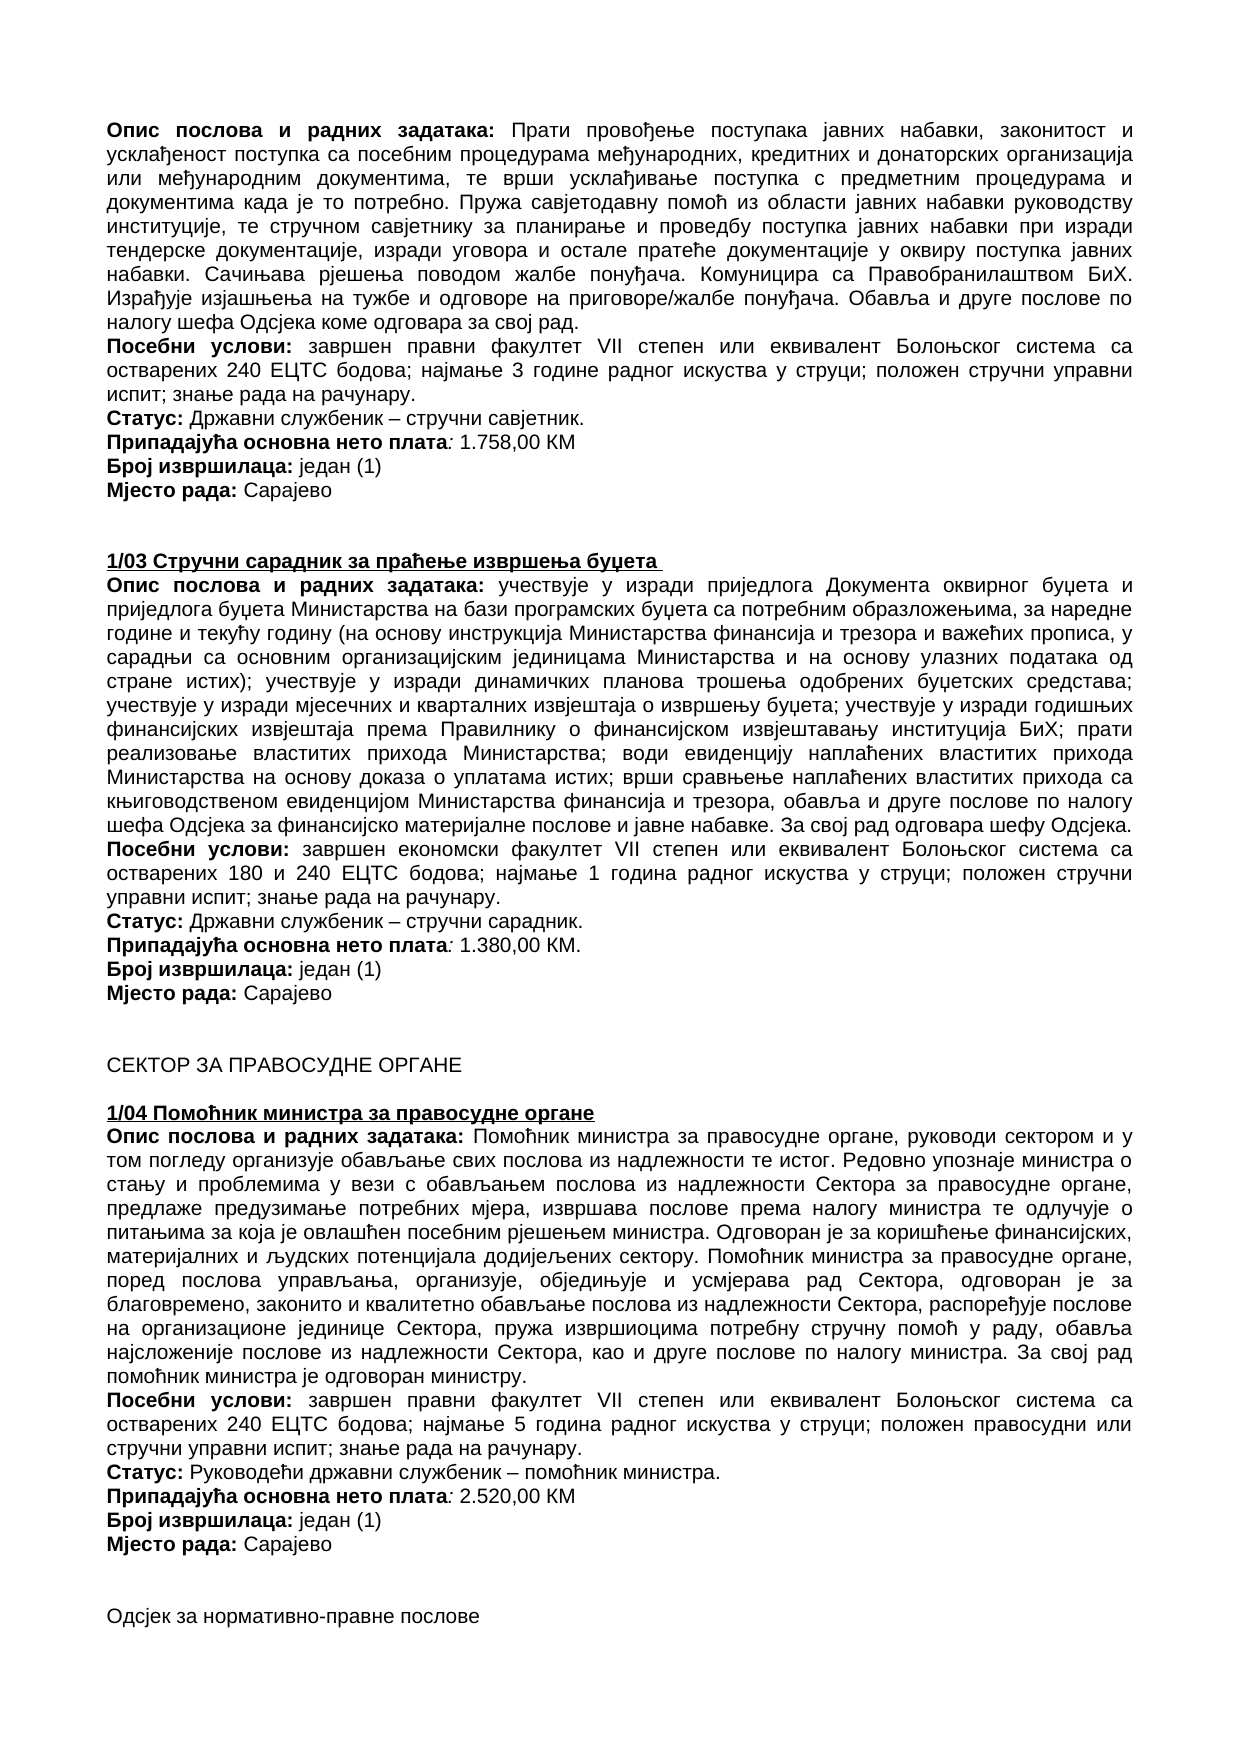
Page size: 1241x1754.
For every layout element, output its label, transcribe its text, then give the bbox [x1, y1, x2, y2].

text Опис послова и радних задатака: Прати провођење поступака јавних набавки, законитост и усклађеност поступка са посебним процедурама међународних, кредитних и донаторских организација или међународним документима, те врши усклађивање поступка с предметним процедурама и документима када је то потребно. Пружа савјетодавну помоћ из области јавних набавки руководству институције, те стручном савјетнику за планирање и проведбу поступка јавних набавки при изради тендерске документације, изради уговора и остале пратеће документације у оквиру поступка јавних набавки. Сачињава рјешења поводом жалбе понуђача. Комуницира са Правобранилаштвом БиХ. Израђује изјашњења на тужбе и одговоре на приговоре/жалбе понуђача. Обавља и друге послове по налогу шефа Одсјека коме одговара за свој рад. [106, 118, 1134, 334]
text Одсјек за нормативно-правне послове [106, 1603, 1134, 1627]
text Припадајућа основна нето плата: 1.758,00 КМ [106, 429, 1134, 453]
text Мјесто рада: Сарајево [106, 1532, 1134, 1556]
text СЕКТОР ЗА ПРАВОСУДНЕ ОРГАНЕ [106, 1052, 1134, 1076]
text Статус: Државни службеник – стручни савјетник. [106, 406, 1134, 429]
text Број извршилаца: један (1) [106, 453, 1134, 477]
text Статус: Државни службеник – стручни сарадник. [106, 909, 1134, 933]
text Мјесто рада: Сарајево [106, 477, 1134, 501]
text 1/03 Стручни сарадник за праћење извршења буџета [106, 549, 1134, 573]
text Опис послова и радних задатака: Помоћник министра за правосудне органе, руководи сектором и у том погледу организује обављање свих послова из надлежности те истог. Редовно упознаје министра о стању и проблемима у вези с обављањем послова из надлежности Сектора за правосудне органе, предлаже предузимање потребних мјера, извршава послове према налогу министра те одлучује о питањима за која је овлашћен посебним рјешењем министра. Одговоран је за коришћење финансијских, материјалних и људских потенцијала додијељених сектору. Помоћник министра за правосудне органе, поред послова управљања, организује, обједињује и усмјерава рад Сектора, одговоран је за благовремено, законито и квалитетно обављање послова из надлежности Сектора, распоређује послове на организационе јединице Сектора, пружа извршиоцима потребну стручну помоћ у раду, обавља најсложеније послове из надлежности Сектора, као и друге послове по налогу министра. За свој рад помоћник министра је одговоран министру. [106, 1124, 1134, 1388]
text Статус: Руководећи државни службеник – помоћник министра. [106, 1460, 1134, 1484]
text Посебни услови: завршен правни факултет VII степен или еквивалент Болоњског система са остварених 240 ЕЦТС бодова; најмање 5 година радног искуства у струци; положен правосудни или стручни управни испит; знање рада на рачунару. [106, 1388, 1134, 1460]
text Број извршилаца: један (1) [106, 1508, 1134, 1532]
text Посебни услови: завршен економски факултет VII степен или еквивалент Болоњског система са остварених 180 и 240 ЕЦТС бодова; најмање 1 година радног искуства у струци; положен стручни управни испит; знање рада на рачунару. [106, 837, 1134, 909]
text Припадајућа основна нето плата: 2.520,00 КМ [106, 1484, 1134, 1508]
text Припадајућа основна нето плата: 1.380,00 КМ. [106, 933, 1134, 957]
text 1/04 Помоћник министра за правосудне органе [106, 1100, 1134, 1124]
text Мјесто рада: Сарајево [106, 981, 1134, 1004]
text Број извршилаца: један (1) [106, 957, 1134, 981]
text Опис послова и радних задатака: учествује у изради приједлога Документа оквирног буџета и приједлога буџета Министарства на бази програмских буџета са потребним образложењима, за наредне године и текућу годину (на основу инструкција Министарства финансија и трезора и важећих прописа, у сарадњи са основним организацијским јединицама Министарства и на основу улазних података од стране истих); учествује у изради динамичких планова трошења одобрених буџетских средстава; учествује у изради мјесечних и кварталних извјештаја о извршењу буџета; учествује у изради годишњих финансијских извјештаја према Правилнику о финансијском извјештавању институција БиХ; прати реализовање властитих прихода Министарства; води евиденцију наплаћених властитих прихода Министарства на основу доказа о уплатама истих; врши сравњење наплаћених властитих прихода са књиговодственом евиденцијом Министарства финансија и трезора, обавља и друге послове по налогу шефа Одсјека за финансијско материјалне послове и јавне набавке. За свој рад одговара шефу Одсјека. [106, 573, 1134, 837]
